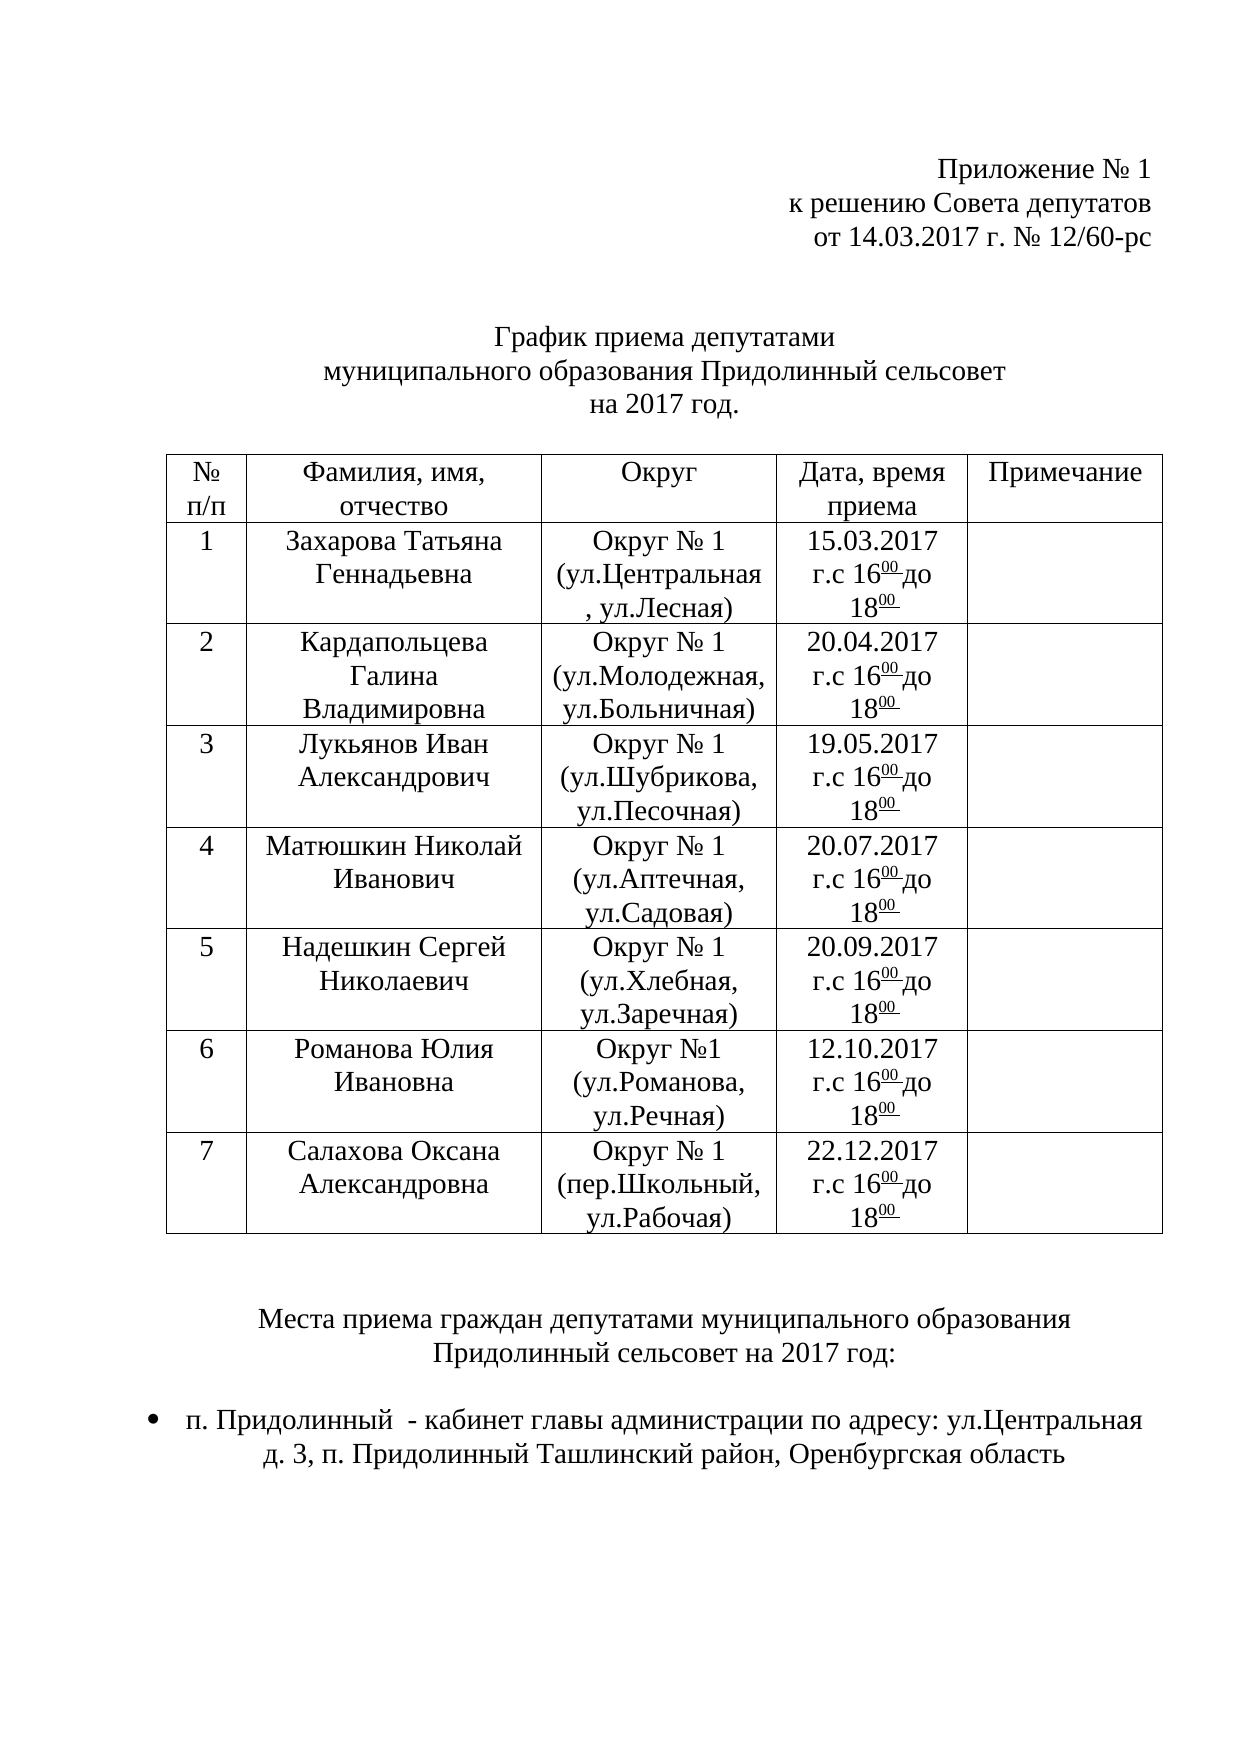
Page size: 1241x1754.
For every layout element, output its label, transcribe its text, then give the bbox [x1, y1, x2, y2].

list п. Придолинный - кабинет главы администрации по адресу: ул.Центральная д. 3, п. Придолинный Ташлинский район, Оренбургская область [140, 1402, 1152, 1469]
table_cell [968, 624, 1162, 725]
table_cell 15.03.2017 г.с 1600 до 1800 [777, 523, 967, 623]
table_header Фамилия, имя, отчество [247, 455, 541, 522]
text на 2017 год. [177, 386, 1152, 420]
table_cell [968, 929, 1162, 1030]
table_cell [968, 828, 1162, 928]
table_cell 12.10.2017 г.с 1600 до 1800 [777, 1031, 967, 1132]
table_cell 6 [167, 1031, 246, 1132]
table_header № п/п [167, 455, 246, 522]
table_cell [968, 726, 1162, 827]
table_cell [968, 1133, 1162, 1233]
table_cell [968, 1031, 1162, 1132]
table_cell Округ № 1 (ул.Центральная, ул.Лесная) [542, 523, 776, 623]
text к решению Совета депутатов [177, 185, 1152, 219]
table_cell Захарова Татьяна Геннадьевна [247, 523, 541, 623]
table_cell 19.05.2017 г.с 1600 до 1800 [777, 726, 967, 827]
table_cell 4 [167, 828, 246, 928]
table_cell 5 [167, 929, 246, 1030]
table_header Примечание [968, 455, 1162, 522]
text Приложение № 1 [177, 152, 1152, 185]
text График приема депутатами [177, 319, 1152, 353]
table_cell Округ №1 (ул.Романова, ул.Речная) [542, 1031, 776, 1132]
table_cell [968, 523, 1162, 623]
table_cell Округ № 1 (пер.Школьный, ул.Рабочая) [542, 1133, 776, 1233]
text от 14.03.2017 г. № 12/60-рс [177, 219, 1152, 252]
table_cell 1 [167, 523, 246, 623]
text муниципального образования Придолинный сельсовет [177, 353, 1152, 386]
table_cell Надешкин Сергей Николаевич [247, 929, 541, 1030]
table_cell 7 [167, 1133, 246, 1233]
table_cell 20.04.2017 г.с 1600 до 1800 [777, 624, 967, 725]
table_cell 22.12.2017 г.с 1600 до 1800 [777, 1133, 967, 1233]
table_cell Округ № 1 (ул.Шубрикова, ул.Песочная) [542, 726, 776, 827]
table_cell Матюшкин Николай Иванович [247, 828, 541, 928]
table_cell Округ № 1 (ул.Молодежная, ул.Больничная) [542, 624, 776, 725]
table_cell Округ № 1 (ул.Хлебная, ул.Заречная) [542, 929, 776, 1030]
table_cell 20.07.2017 г.с 1600 до 1800 [777, 828, 967, 928]
table_cell 20.09.2017 г.с 1600 до 1800 [777, 929, 967, 1030]
table_header Округ [542, 455, 776, 522]
table_header Дата, время приема [777, 455, 967, 522]
text Места приема граждан депутатами муниципального образования Придолинный сельсовет на 2017 год: [177, 1301, 1152, 1368]
table_cell Салахова Оксана Александровна [247, 1133, 541, 1233]
table_cell Лукьянов Иван Александрович [247, 726, 541, 827]
table_cell Романова Юлия Ивановна [247, 1031, 541, 1132]
table_cell 2 [167, 624, 246, 725]
table_cell Округ № 1 (ул.Аптечная, ул.Садовая) [542, 828, 776, 928]
table_cell Кардапольцева Галина Владимировна [247, 624, 541, 725]
table_cell 3 [167, 726, 246, 827]
